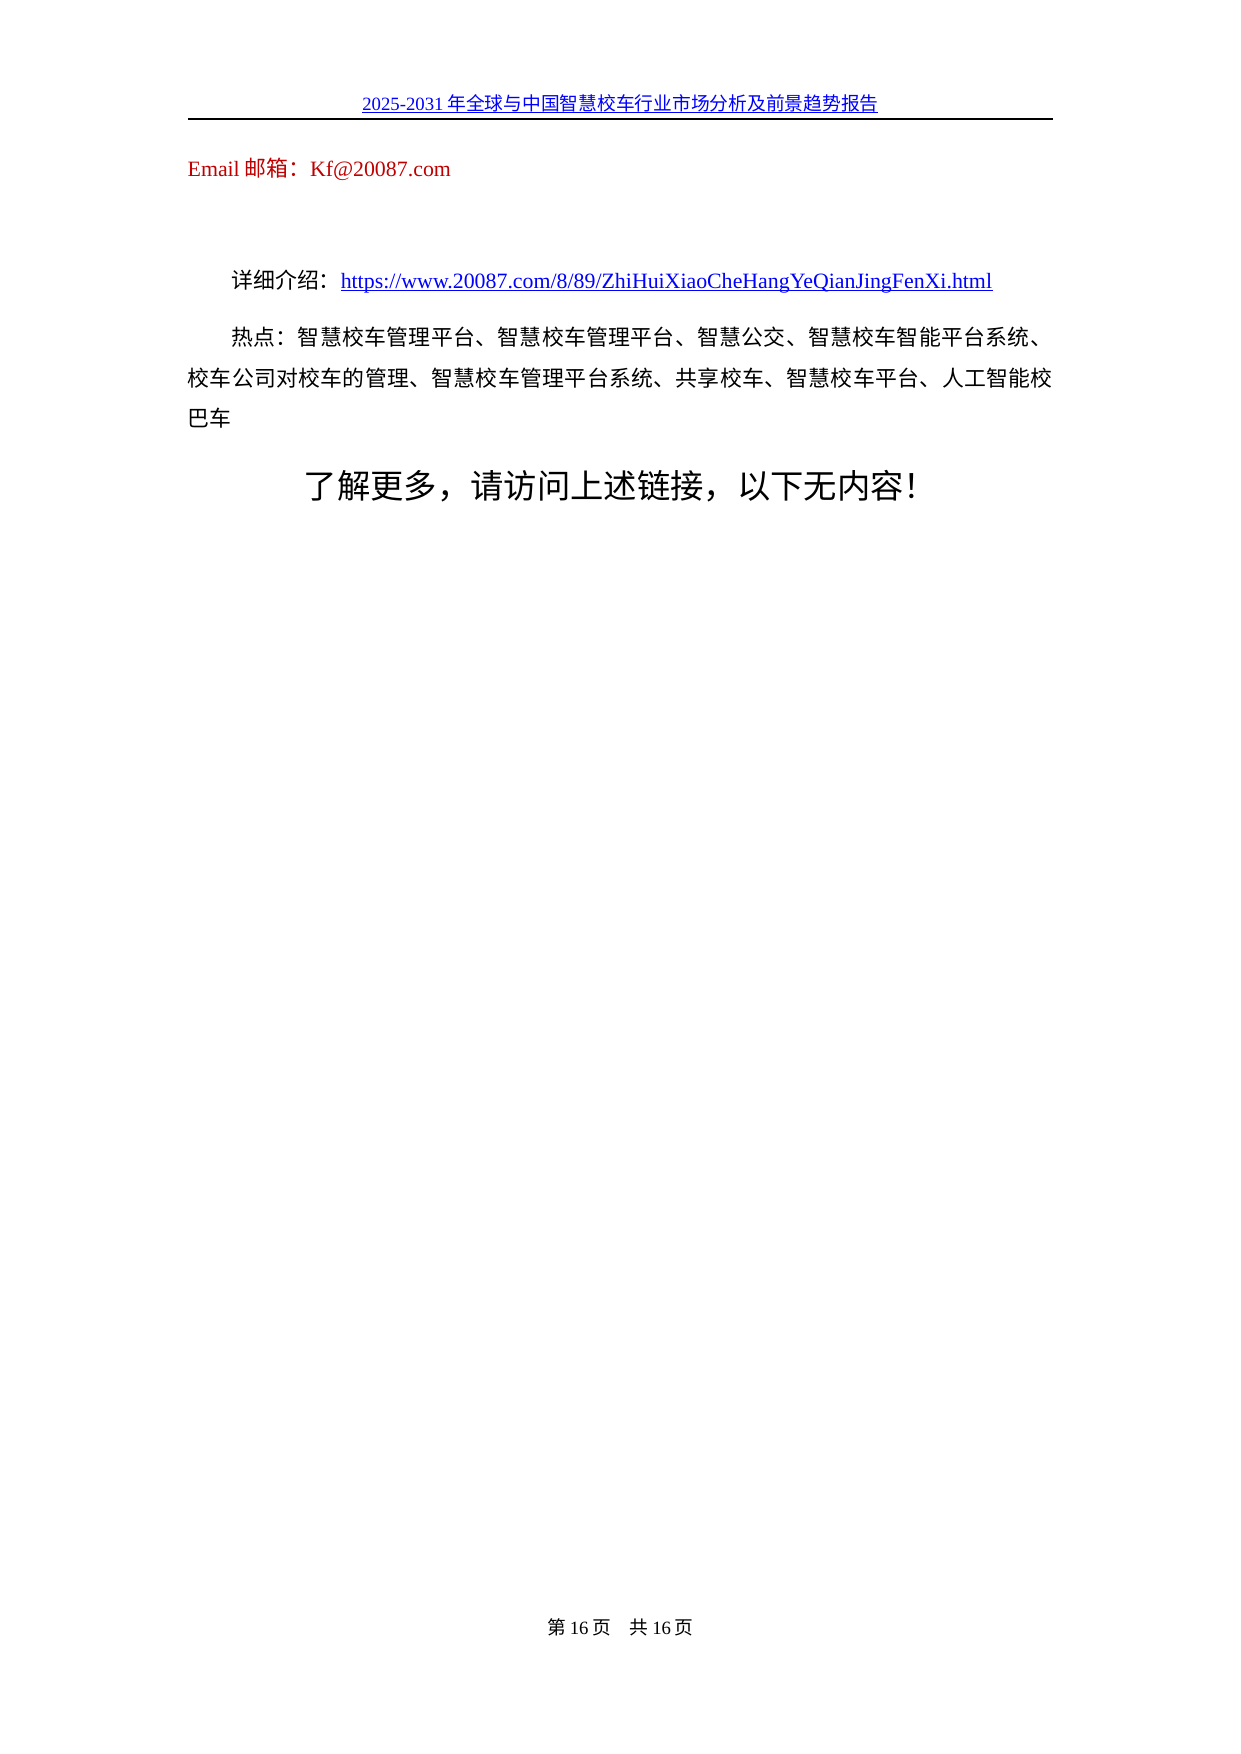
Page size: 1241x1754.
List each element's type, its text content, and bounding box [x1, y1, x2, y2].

title 了解更多，请访问上述链接，以下无内容！ [187, 451, 1053, 516]
text 详细介绍：https://www.20087.com/8/89/ZhiHuiXiaoCheHangYeQianJingFenXi.html [187, 263, 1053, 296]
text 热点：智慧校车管理平台、智慧校车管理平台、智慧公交、智慧校车智能平台系统、校车公司对校车的管理、智慧校车管理平台系统、共享校车、智慧校车平台、人工智能校巴车 [187, 320, 1053, 433]
text Email邮箱：Kf@20087.com [187, 150, 1053, 183]
